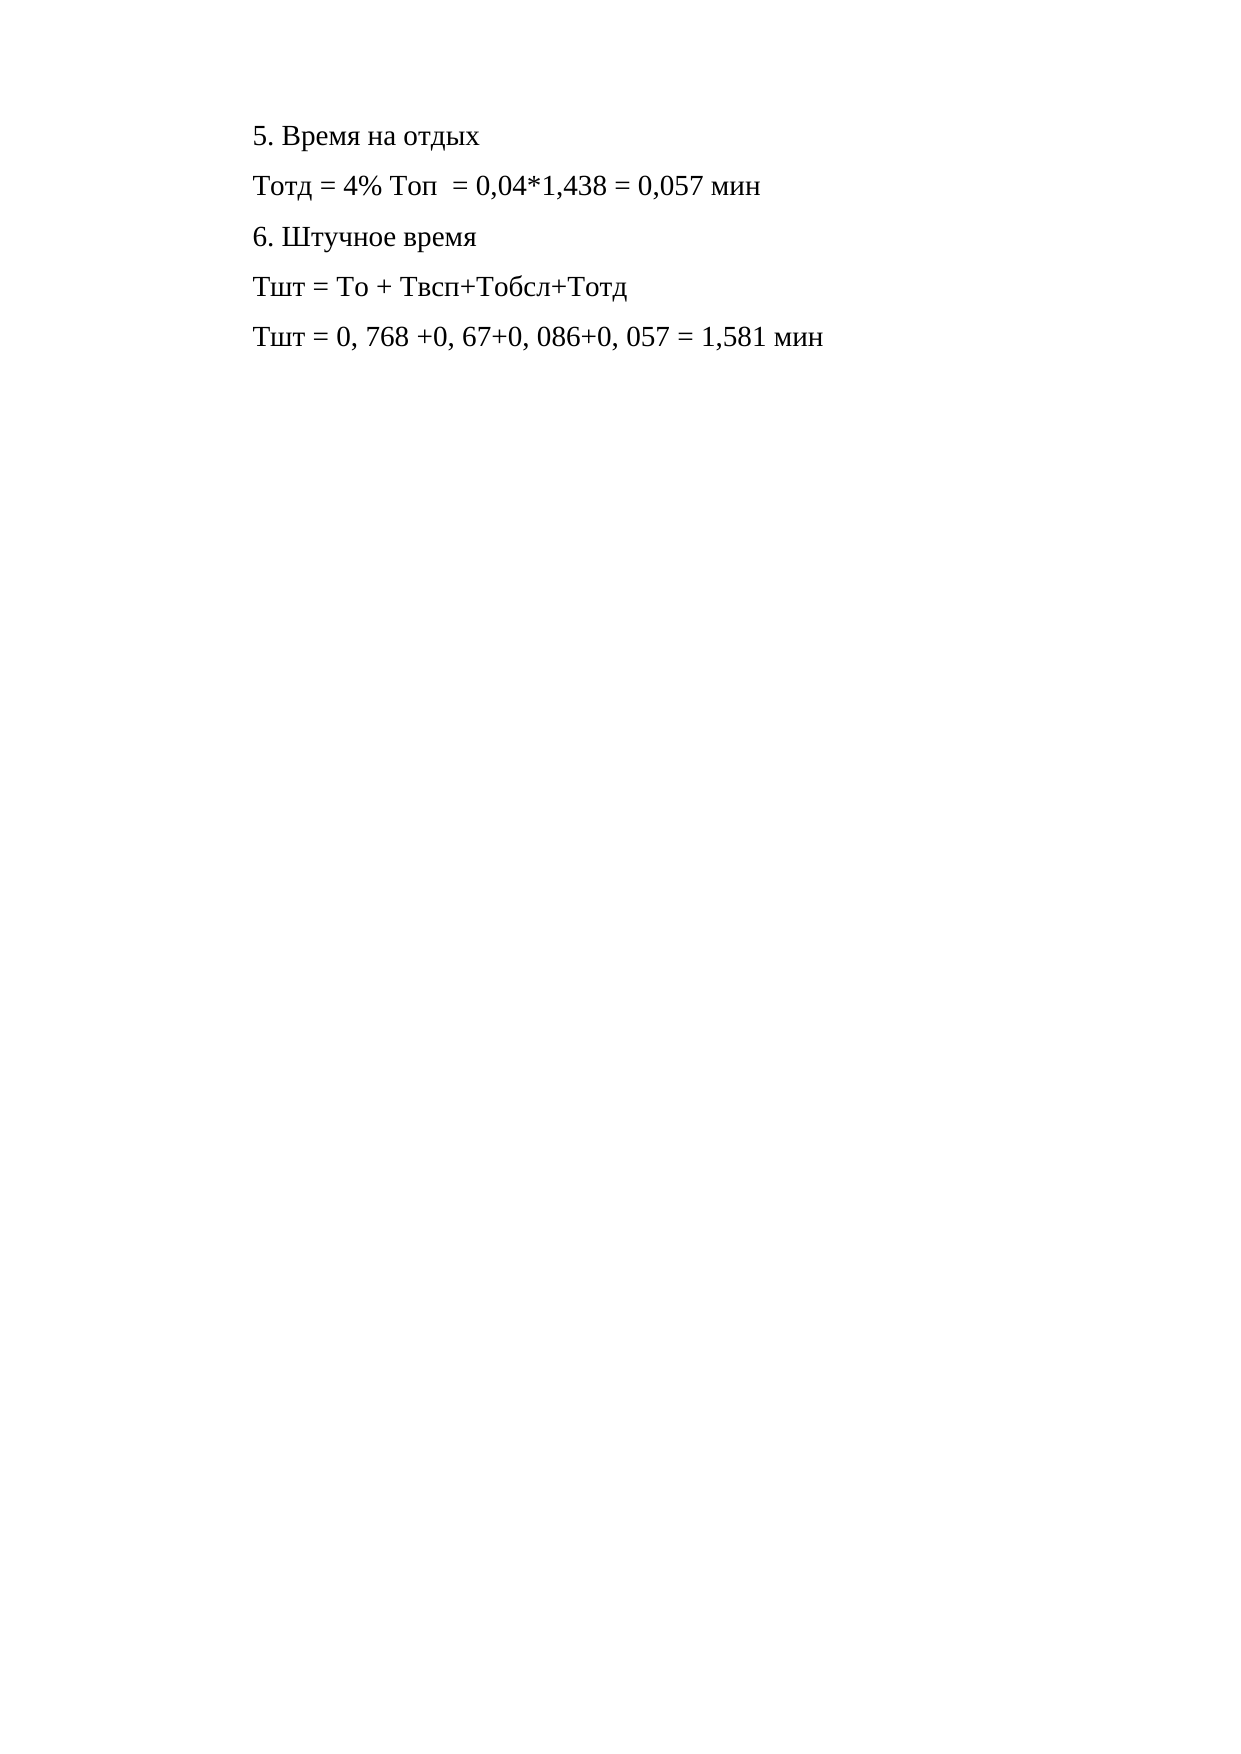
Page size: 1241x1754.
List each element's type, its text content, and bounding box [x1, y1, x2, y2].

text Тшт = То + Твсп+Тобсл+Тотд [177, 269, 1152, 303]
text 5. Время на отдых [177, 118, 1152, 152]
text Тотд = 4% Топ = 0,04*1,438 = 0,057 мин [177, 168, 1152, 202]
text Тшт = 0, 768 +0, 67+0, 086+0, 057 = 1,581 мин [177, 319, 1152, 353]
text 6. Штучное время [177, 219, 1152, 252]
